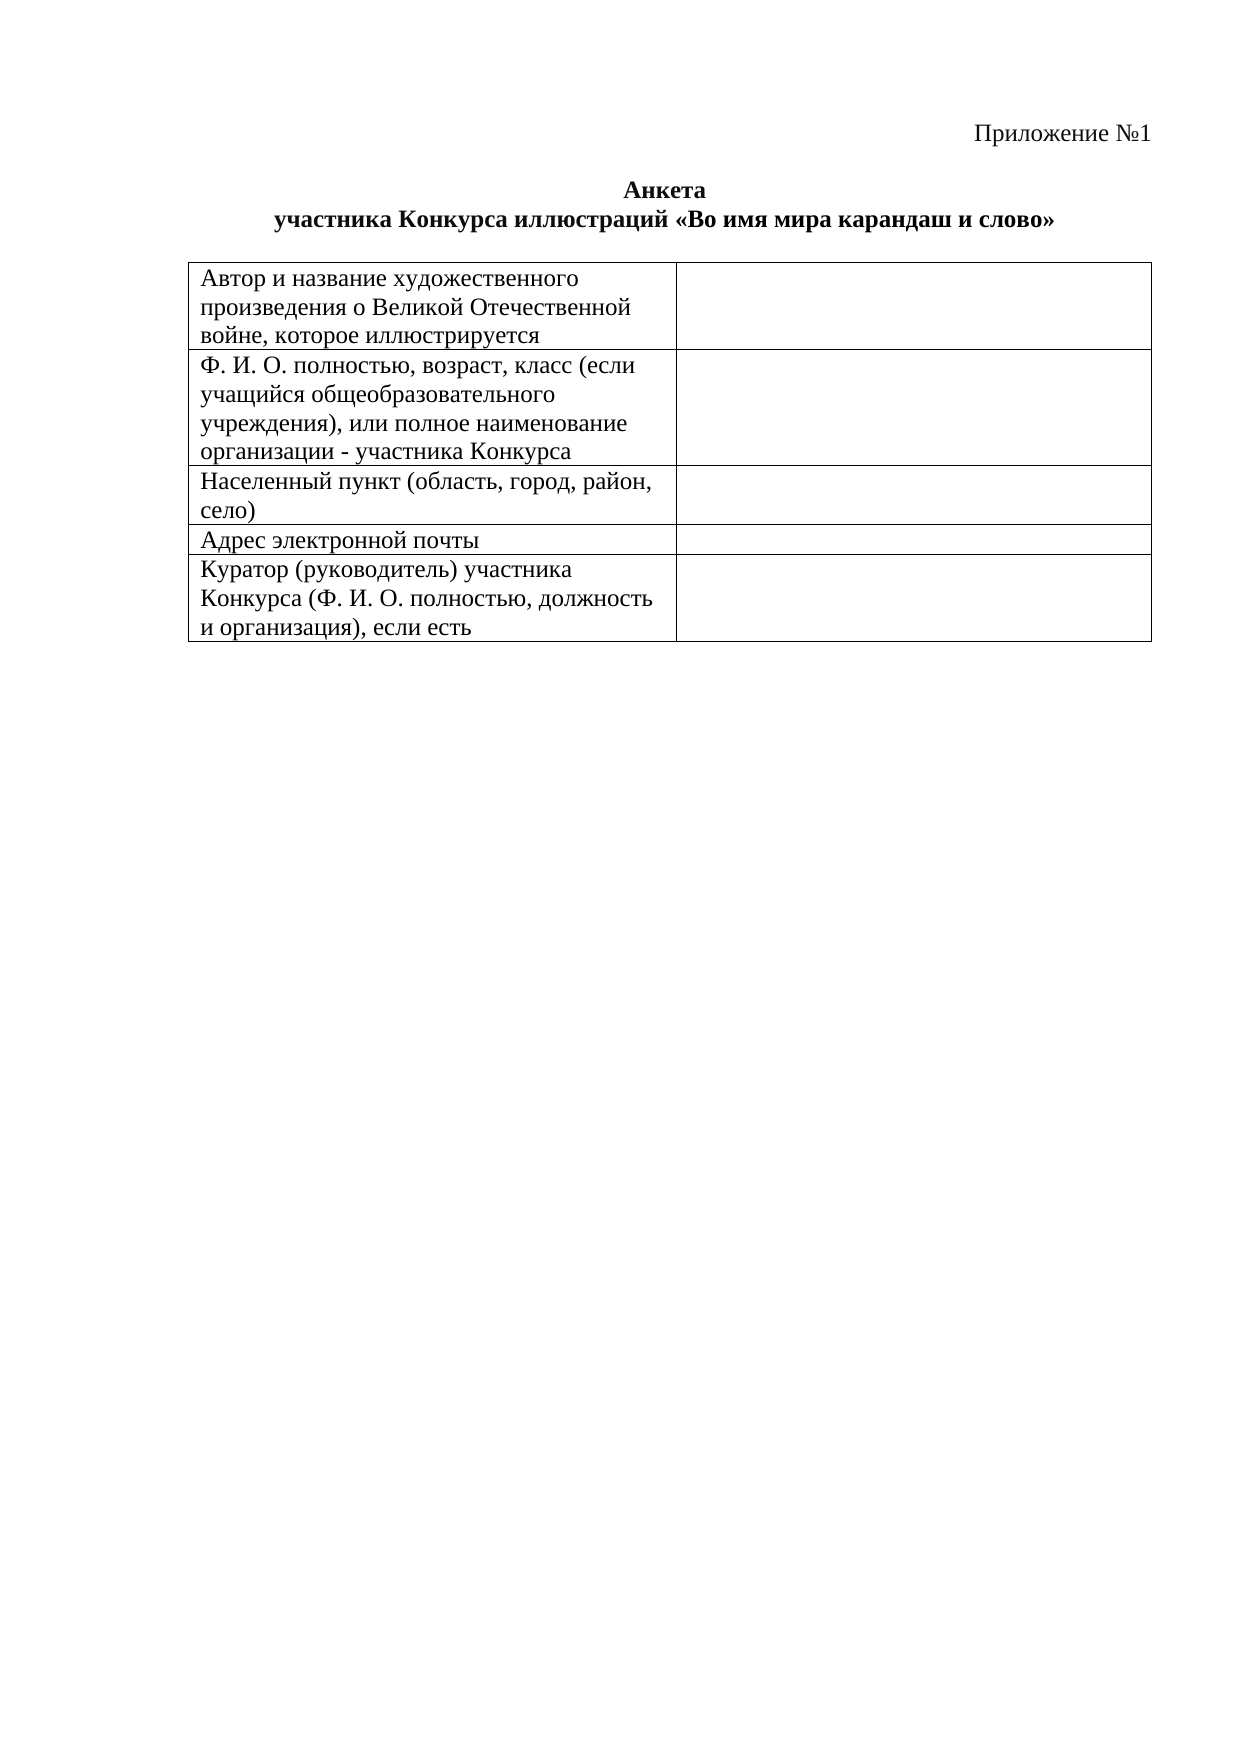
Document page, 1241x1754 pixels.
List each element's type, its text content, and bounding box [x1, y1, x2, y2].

table_cell [677, 555, 1151, 641]
table_cell Адрес электронной почты [189, 525, 676, 553]
table_cell Куратор (руководитель) участника Конкурса (Ф. И. О. полностью, должность и организация), если есть [189, 555, 676, 641]
table_cell Населенный пункт (область, город, район, село) [189, 466, 676, 524]
text Приложение №1 [842, 118, 1152, 147]
table_header [677, 263, 1151, 349]
table_cell [677, 466, 1151, 524]
table_cell [677, 525, 1151, 553]
subtitle участника Конкурса иллюстраций «Во имя мира карандаш и слово» [177, 204, 1152, 233]
text Анкета [177, 176, 1152, 204]
table_cell [677, 350, 1151, 465]
table_cell Ф. И. О. полностью, возраст, класс (если учащийся общеобразовательного учреждения), или полное наименование организации - участника Конкурса [189, 350, 676, 465]
table_header Автор и название художественного произведения о Великой Отечественной войне, которое иллюстрируется [189, 263, 676, 349]
